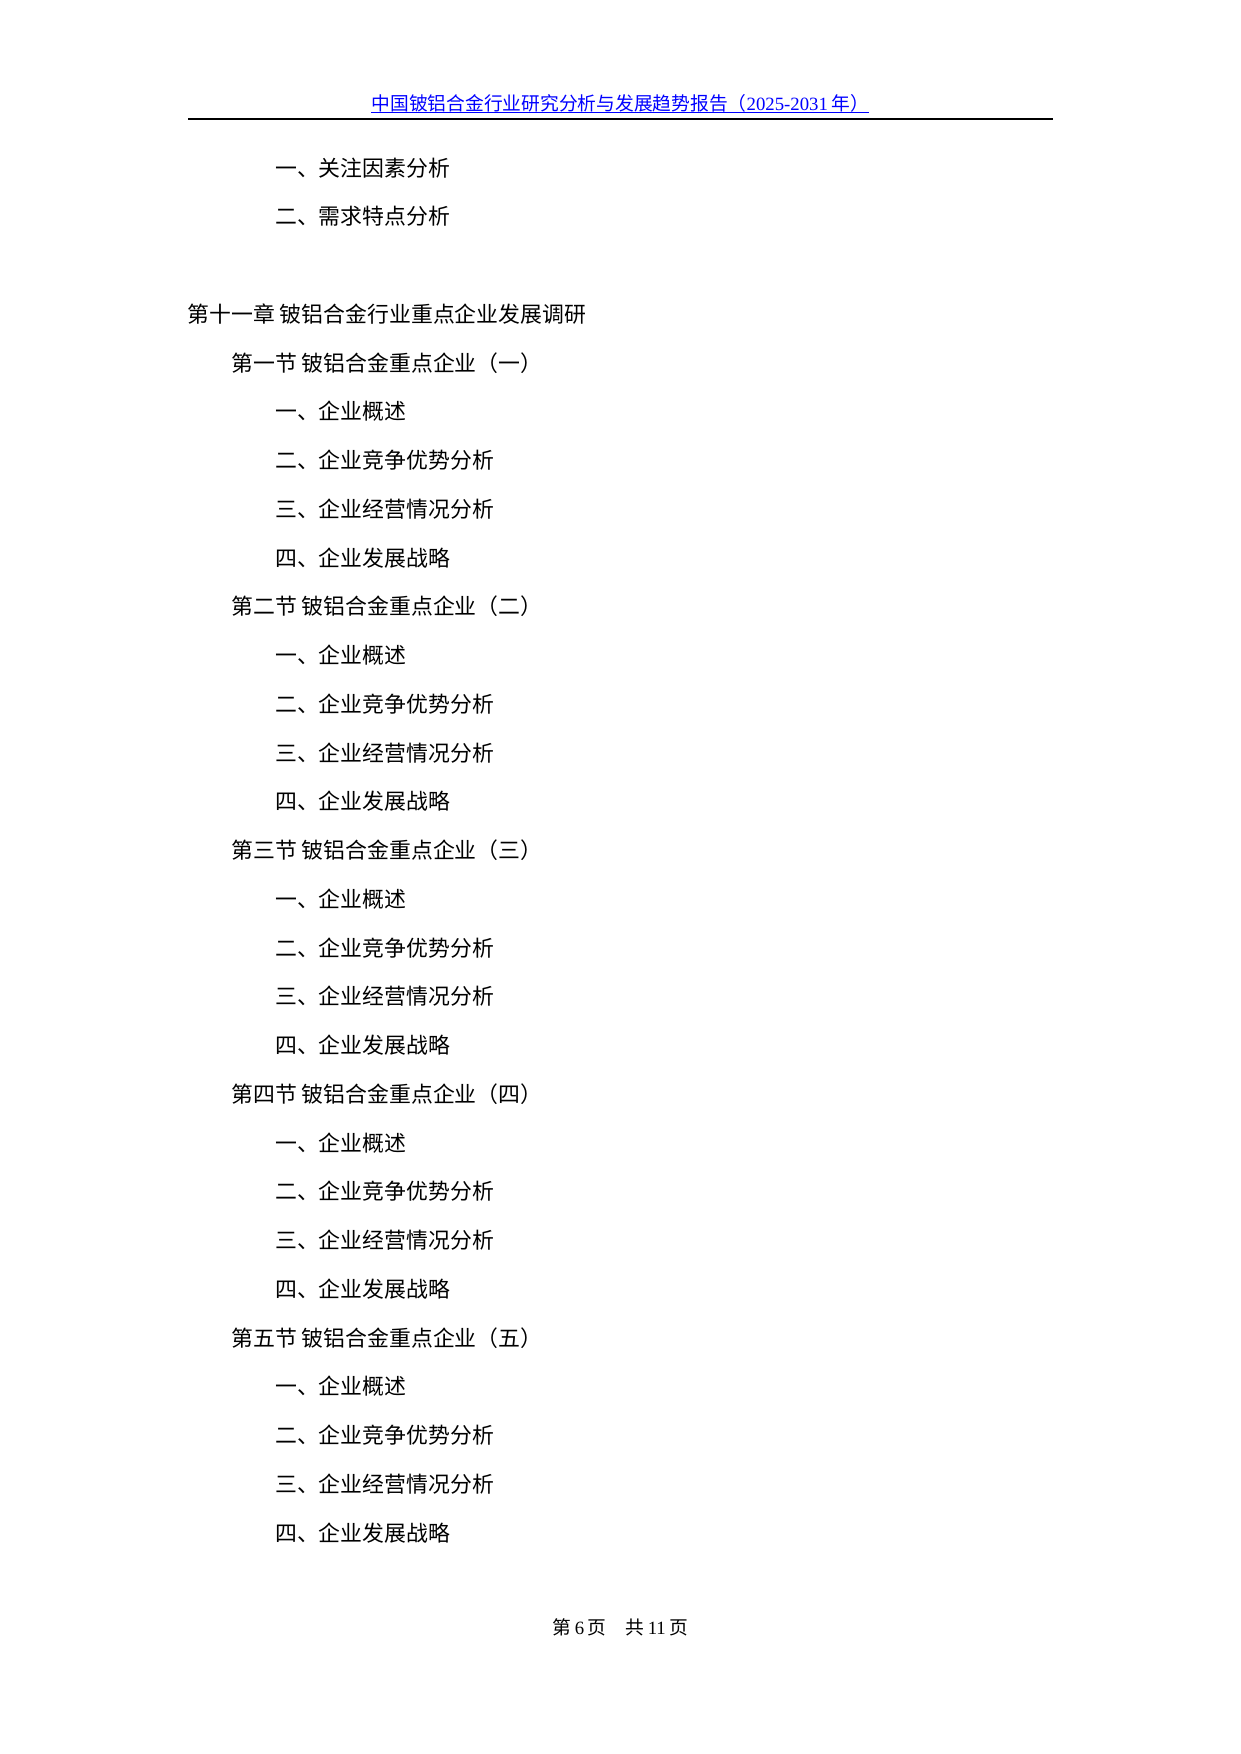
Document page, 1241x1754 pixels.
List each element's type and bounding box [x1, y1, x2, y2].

text [187, 150, 1053, 1548]
